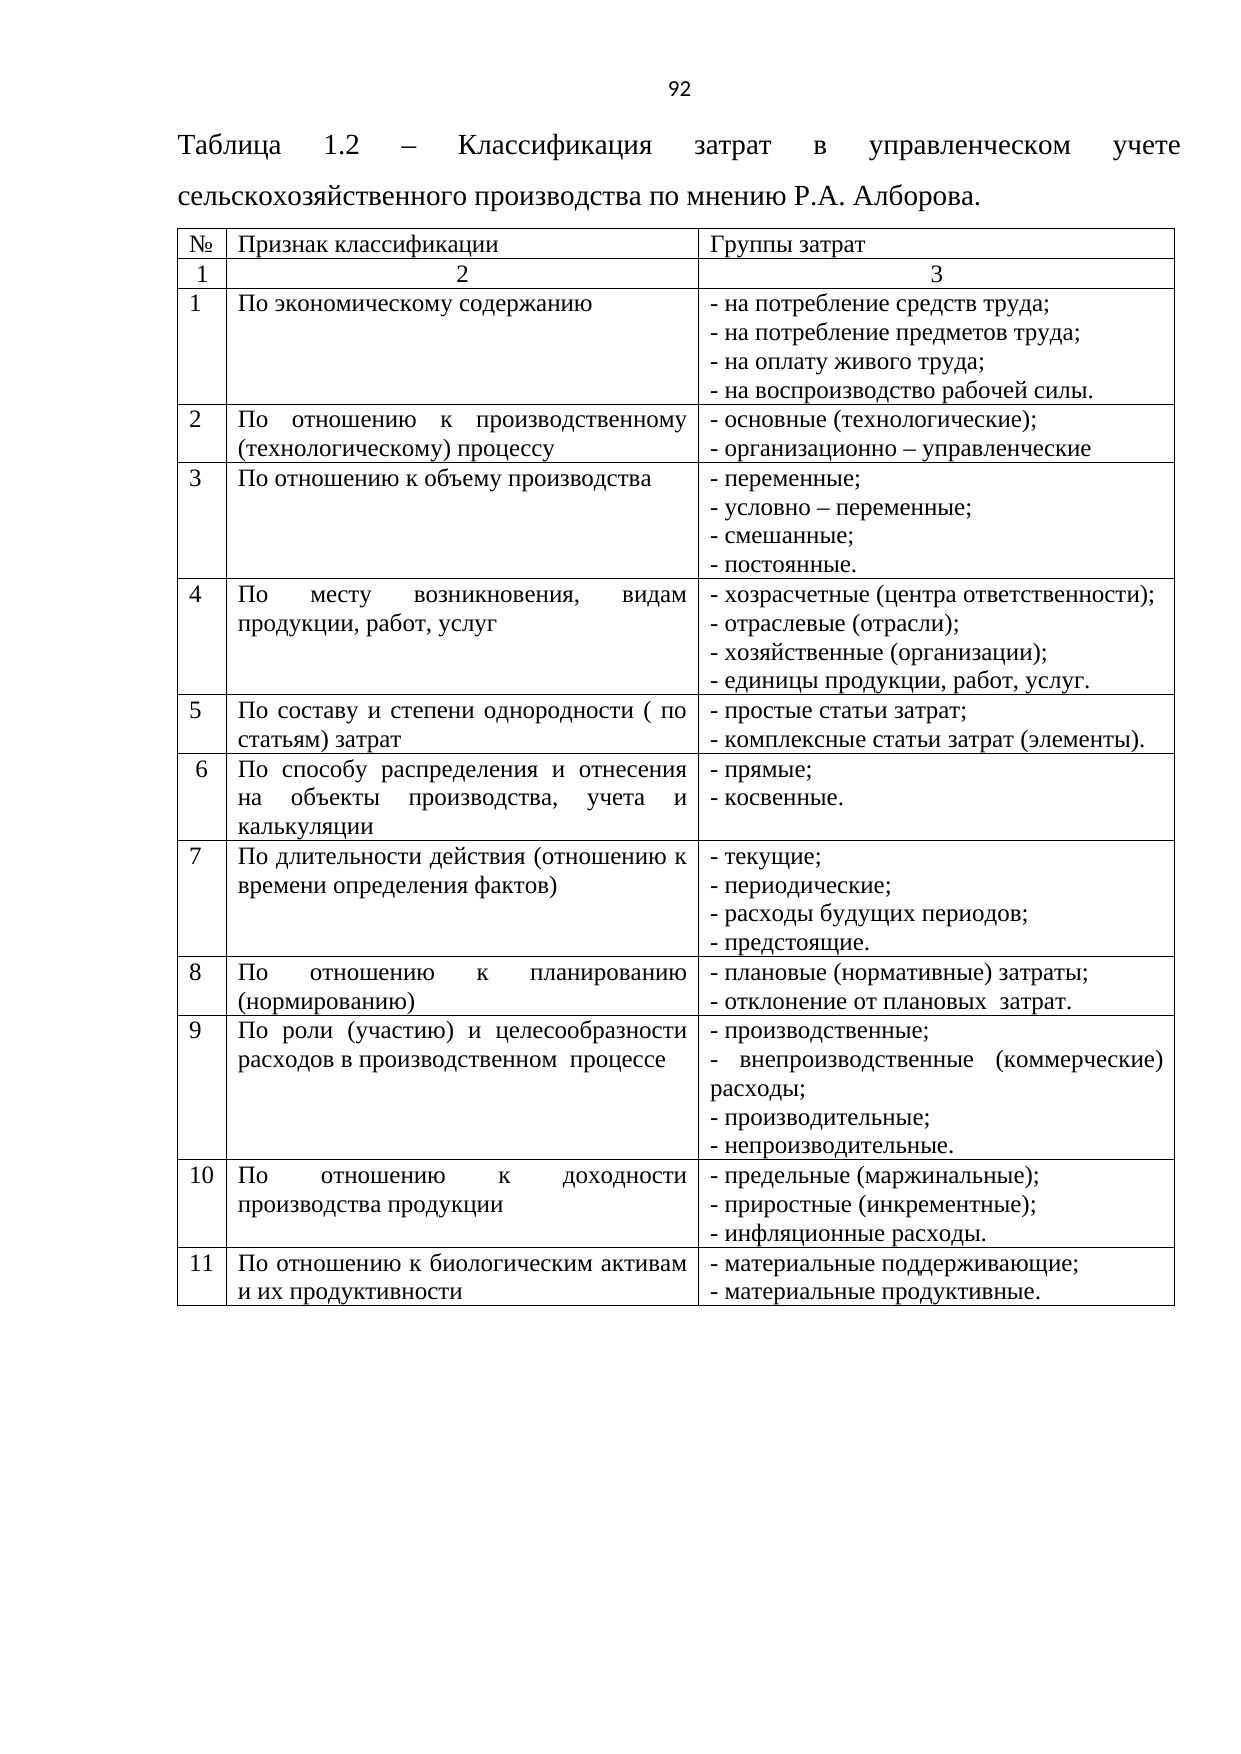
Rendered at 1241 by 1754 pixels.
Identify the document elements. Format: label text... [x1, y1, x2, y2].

table_cell - предельные (маржинальные); - приростные (инкрементные); - инфляционные расходы. [699, 1160, 1174, 1247]
table_cell 9 [178, 1016, 226, 1159]
table_cell По длительности действия (отношению к времени определения фактов) [227, 841, 698, 956]
table_header № [178, 229, 226, 258]
table_cell 4 [178, 579, 226, 694]
table_cell По отношению к биологическим активам и их продуктивности [227, 1248, 698, 1305]
table_cell 3 [178, 463, 226, 578]
table_cell - на потребление средств труда; - на потребление предметов труда; - на оплату живого труда; - на воспроизводство рабочей силы. [699, 289, 1174, 403]
table_cell По месту возникновения, видам продукции, работ, услуг [227, 579, 698, 694]
table_cell 6 [178, 754, 226, 840]
table_cell 10 [178, 1160, 226, 1247]
table_cell По способу распределения и отнесения на объекты производства, учета и калькуляции [227, 754, 698, 840]
table_cell - переменные; - условно – переменные; - смешанные; - постоянные. [699, 463, 1174, 578]
table_cell По экономическому содержанию [227, 289, 698, 403]
table_cell - хозрасчетные (центра ответственности); - отраслевые (отрасли); - хозяйственные (организации); - единицы продукции, работ, услуг. [699, 579, 1174, 694]
table_cell 1 [178, 289, 226, 403]
table_header Признак классификации [227, 229, 698, 258]
table_cell 7 [178, 841, 226, 956]
table_cell По отношению к доходности производства продукции [227, 1160, 698, 1247]
table_cell 2 [178, 405, 226, 462]
table_cell 2 [227, 259, 698, 287]
table_cell - производственные; - внепроизводственные (коммерческие) расходы; - производительные; - непроизводительные. [699, 1016, 1174, 1159]
table_header Группы затрат [699, 229, 1174, 258]
table_cell По отношению к объему производства [227, 463, 698, 578]
table_cell По составу и степени однородности ( по статьям) затрат [227, 695, 698, 753]
table_cell - материальные поддерживающие; - материальные продуктивные. [699, 1248, 1174, 1305]
text Таблица 1.2 – Классификация затрат в управленческом учете сельскохозяйственного производства по мнению Р.А. Алборова. [177, 127, 1181, 211]
table_cell - текущие; - периодические; - расходы будущих периодов; - предстоящие. [699, 841, 1174, 956]
table_cell - прямые; - косвенные. [699, 754, 1174, 840]
table_cell - плановые (нормативные) затраты; - отклонение от плановых затрат. [699, 957, 1174, 1014]
table_cell - простые статьи затрат; - комплексные статьи затрат (элементы). [699, 695, 1174, 753]
table_cell 11 [178, 1248, 226, 1305]
table_cell По роли (участию) и целесообразности расходов в производственном процессе [227, 1016, 698, 1159]
table_cell 5 [178, 695, 226, 753]
table_cell По отношению к планированию (нормированию) [227, 957, 698, 1014]
table_cell - основные (технологические); - организационно – управленческие [699, 405, 1174, 462]
table_cell 1 [178, 259, 226, 287]
table_cell По отношению к производственному (технологическому) процессу [227, 405, 698, 462]
table_cell 3 [699, 259, 1174, 287]
table_cell 8 [178, 957, 226, 1014]
